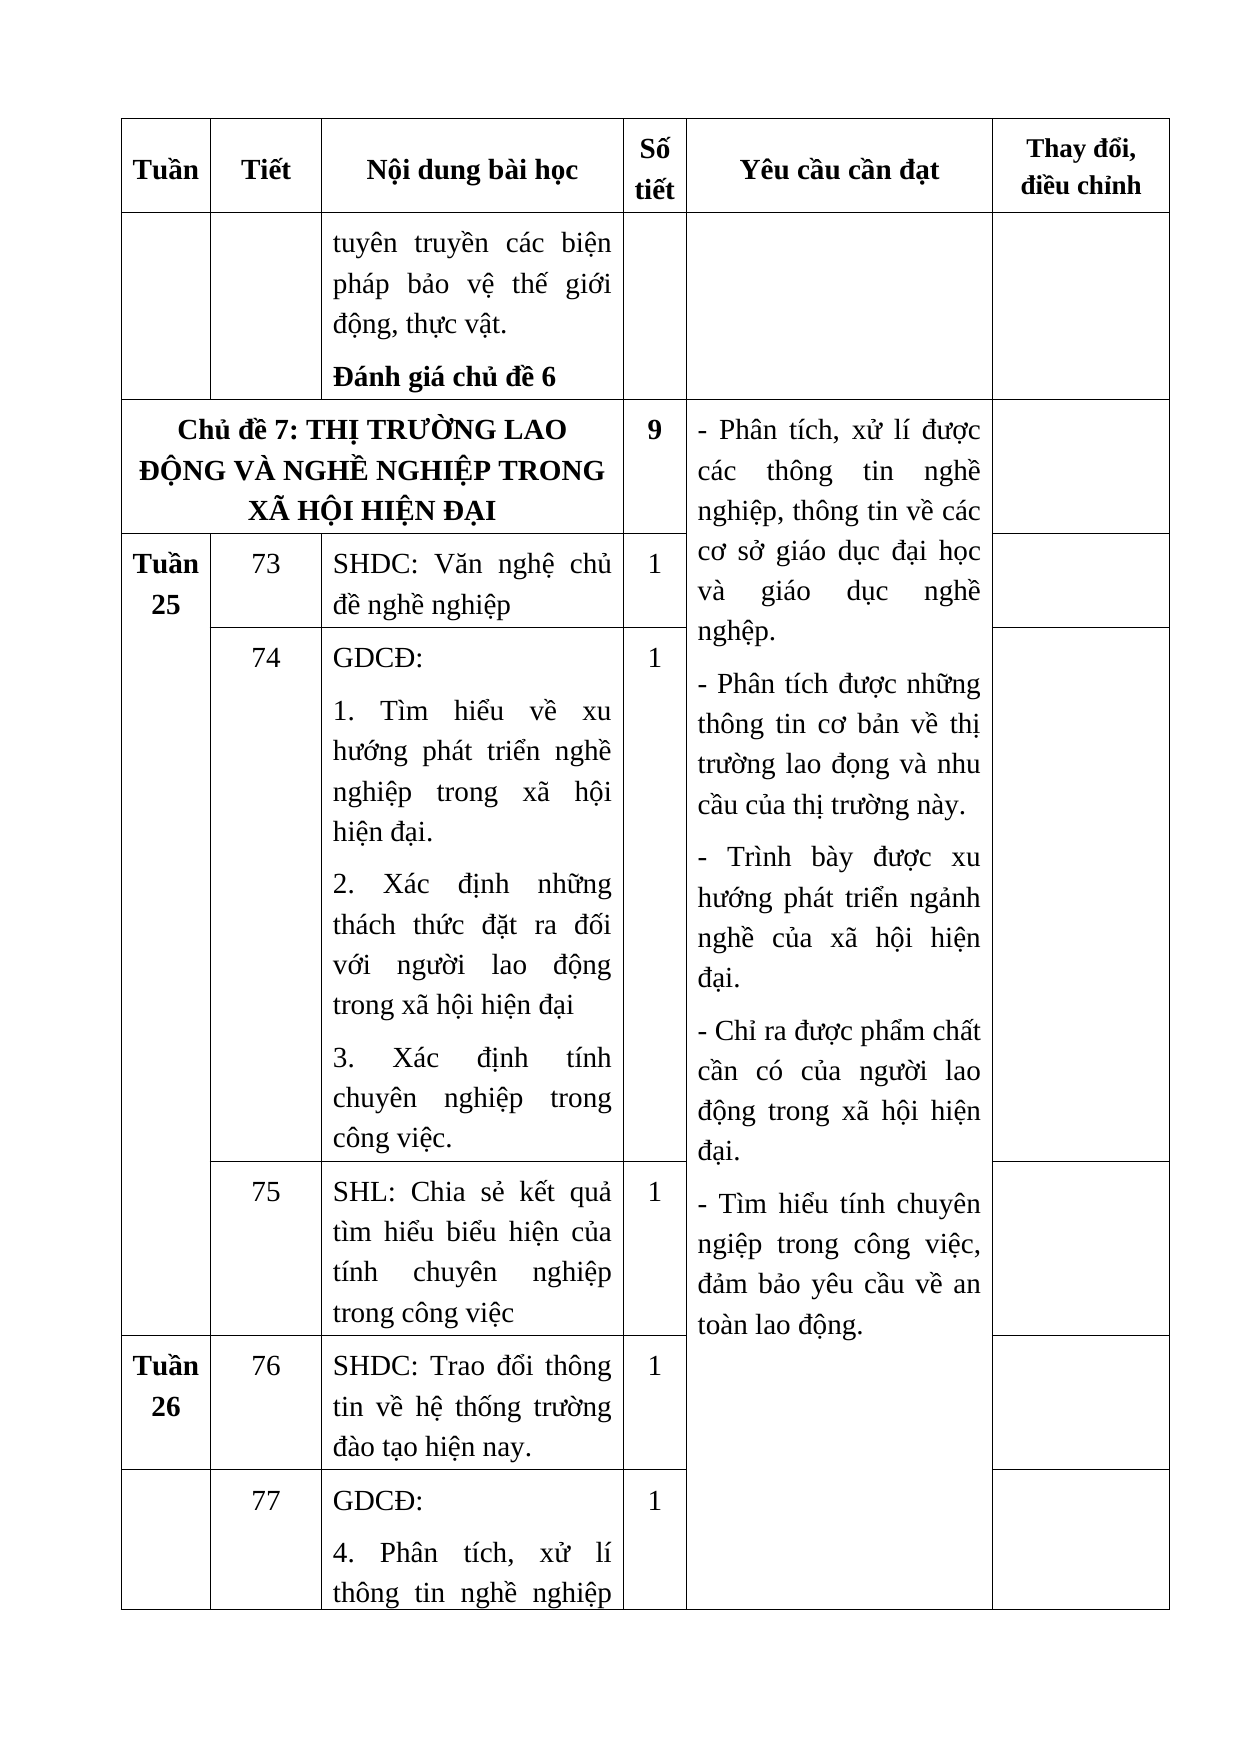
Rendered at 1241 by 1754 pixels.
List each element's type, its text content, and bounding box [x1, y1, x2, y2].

table_cell [993, 1336, 1169, 1469]
table_cell 1 [624, 213, 686, 399]
table_cell 1 [624, 628, 686, 1161]
table_cell SHL: Chia sẻ kết quả tìm hiểu biểu hiện của tính chuyên nghiệp trong công việc [322, 1162, 623, 1335]
table_cell 76 [211, 1336, 321, 1469]
table_cell 73 [211, 534, 321, 627]
table_cell 77 [211, 1470, 321, 1609]
table_cell 1 [624, 1470, 686, 1609]
table_cell [993, 534, 1169, 627]
table_cell 1 [624, 534, 686, 627]
table_header Tuần [122, 119, 210, 212]
table_cell [122, 1470, 210, 1609]
table_cell 1 [624, 1162, 686, 1335]
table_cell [322, 1470, 623, 1609]
table_cell SHDC: Trao đổi thông tin về hệ thống trường đào tạo hiện nay. [322, 1336, 623, 1469]
table_header Thay đổi, điều chỉnh [993, 119, 1169, 212]
table_cell 9 [624, 400, 686, 533]
table_header Tiết [211, 119, 321, 212]
table_cell Tuần 25 [122, 534, 210, 1335]
table_cell [993, 400, 1169, 533]
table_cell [322, 213, 623, 399]
table_cell SHDC: Văn nghệ chủ đề nghề nghiệp [322, 534, 623, 627]
table_cell [993, 1162, 1169, 1335]
table_cell [993, 1470, 1169, 1609]
table_cell - Phân tích, xử lí được các thông tin nghề nghiệp, thông tin về các cơ sở giáo dục đại học và giáo dục nghề nghệp. - Phân tích được những thông tin cơ bản về thị trường lao đọng và nhu cầu của thị trường này. - Trình bày được xu hướng phát triển ngảnh nghề của xã hội hiện đại. - Chỉ ra được phẩm chất cần có của người lao động trong xã hội hiện đại. - Tìm hiểu tính chuyên ngiệp trong công việc, đảm bảo yêu cầu về an toàn lao động. [687, 400, 992, 1609]
table_cell Tuần 26 [122, 1336, 210, 1469]
table_cell 75 [211, 1162, 321, 1335]
table_cell GDCĐ: 1. Tìm hiểu về xu hướng phát triển nghề nghiệp trong xã hội hiện đại. 2. Xác định những thách thức đặt ra đối với người lao động trong xã hội hiện đại 3. Xác định tính chuyên nghiệp trong công việc. [322, 628, 623, 1161]
table_header Nội dung bài học [322, 119, 623, 212]
table_cell 72 [211, 213, 321, 399]
table_cell 1 [624, 1336, 686, 1469]
table_header Số tiết [624, 119, 686, 212]
table_header Yêu cầu cần đạt [687, 119, 992, 212]
table_cell [993, 213, 1169, 399]
table_cell 74 [211, 628, 321, 1161]
table_cell [993, 628, 1169, 1161]
table_cell Chủ đề 7: THỊ TRƯỜNG LAO ĐỘNG VÀ NGHỀ NGHIỆP TRONG XÃ HỘI HIỆN ĐẠI [122, 400, 623, 533]
